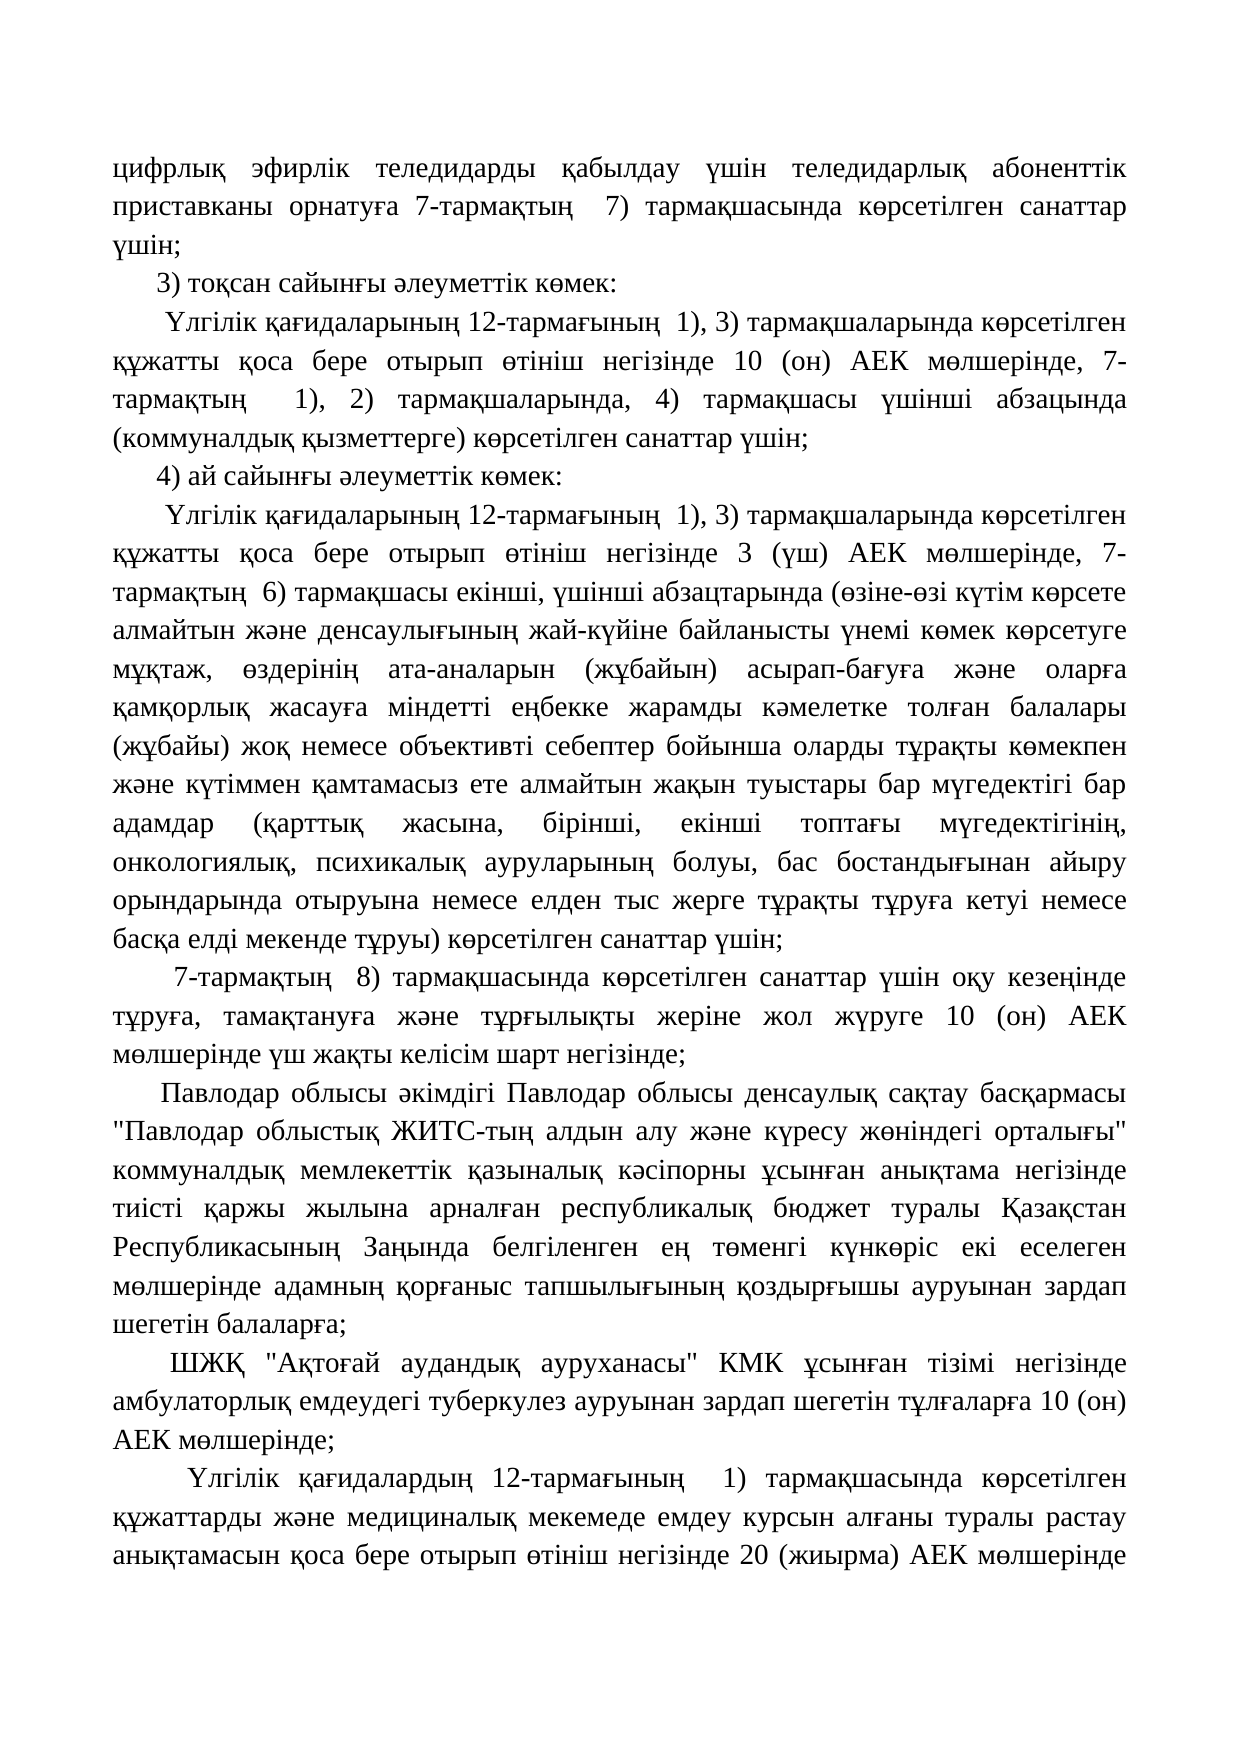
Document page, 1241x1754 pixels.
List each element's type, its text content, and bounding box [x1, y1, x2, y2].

text 4) ай сайынғы әлеуметтік көмек: [112, 458, 1128, 492]
text Павлодар облысы әкімдігі Павлодар облысы денсаулық сақтау басқармасы "Павлодар облыстық ЖИТС-тың алдын алу және күресу жөніндегі орталығы" коммуналдық мемлекеттік қазыналық кәсіпорны ұсынған анықтама негізінде тиісті қаржы жылына арналған республикалық бюджет туралы Қазақстан Республикасының Заңында белгіленген ең төменгі күнкөріс екі еселеген мөлшерінде адамның қорғаныс тапшылығының қоздырғышы ауруынан зардап шегетін балаларға; [112, 1075, 1128, 1340]
text Үлгілік қағидаларының 12-тармағының 1), 3) тармақшаларында көрсетілген құжатты қоса бере отырып өтініш негізінде 10 (он) АЕК мөлшерінде, 7-тармақтың 1), 2) тармақшаларында, 4) тармақшасы үшінші абзацында (коммуналдық қызметтерге) көрсетілген санаттар үшін; [112, 304, 1128, 453]
text ШЖҚ "Ақтоғай аудандық ауруханасы" КМК ұсынған тізімі негізінде амбулаторлық емдеудегі туберкулез ауруынан зардап шегетін тұлғаларға 10 (он) АЕК мөлшерінде; [112, 1345, 1128, 1455]
text 7-тармақтың 8) тармақшасында көрсетілген санаттар үшін оқу кезеңінде тұруға, тамақтануға және тұрғылықты жеріне жол жүруге 10 (он) АЕК мөлшерінде үш жақты келісім шарт негізінде; [112, 959, 1128, 1070]
text Үлгілік қағидаларының 12-тармағының 1), 3) тармақшаларында көрсетілген құжатты қоса бере отырып өтініш негізінде 3 (үш) АЕК мөлшерінде, 7-тармақтың 6) тармақшасы екінші, үшінші абзацтарында (өзіне-өзі күтім көрсете алмайтын және денсаулығының жай-күйіне байланысты үнемі көмек көрсетуге мұқтаж, өздерінің ата-аналарын (жұбайын) асырап-бағуға және оларға қамқорлық жасауға міндетті еңбекке жарамды кәмелетке толған балалары (жұбайы) жоқ немесе объективті себептер бойынша оларды тұрақты көмекпен және күтіммен қамтамасыз ете алмайтын жақын туыстары бар мүгедектігі бар адамдар (қарттық жасына, бірінші, екінші топтағы мүгедектігінің, онкологиялық, психикалық ауруларының болуы, бас бостандығынан айыру орындарында отыруына немесе елден тыс жерге тұрақты тұруға кетуі немесе басқа елді мекенде тұруы) көрсетілген санаттар үшін; [112, 497, 1128, 954]
text 3) тоқсан сайынғы әлеуметтік көмек: [112, 266, 1128, 299]
